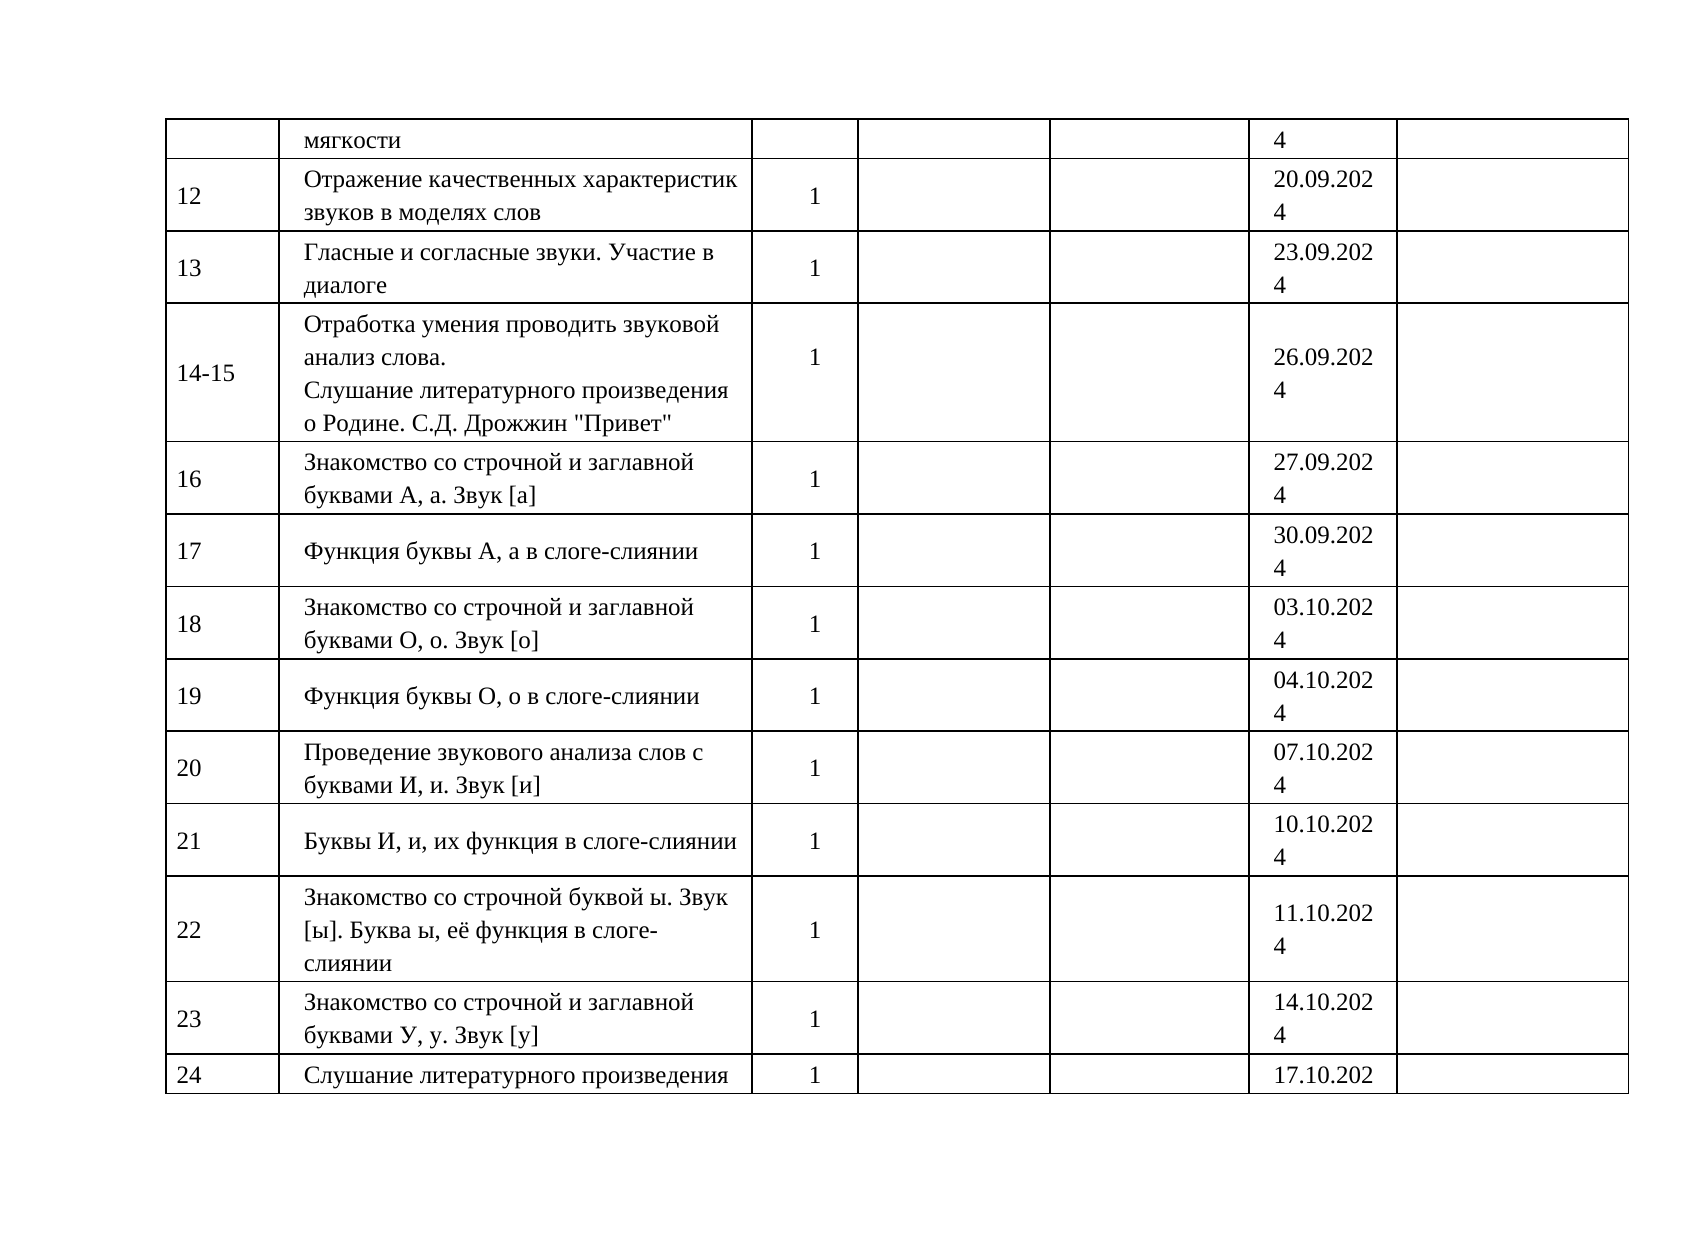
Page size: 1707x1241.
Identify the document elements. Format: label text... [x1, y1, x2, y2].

table_cell 26.09.2024 [1250, 304, 1396, 441]
table_cell 13 [167, 232, 278, 302]
table_cell [1398, 232, 1628, 302]
table_cell 14-15 [167, 304, 278, 441]
table_cell Отработка умения проводить звуковой анализ слова. Слушание литературного произведения о Родине. С.Д. Дрожжин "Привет" [280, 304, 751, 441]
table_cell 21 [167, 804, 278, 875]
table_cell 03.10.2024 [1250, 587, 1396, 658]
table_cell [1051, 877, 1248, 981]
table_cell [1398, 442, 1628, 513]
table_cell 17 [167, 515, 278, 586]
table_cell 12 [167, 159, 278, 230]
table_cell [1051, 587, 1248, 658]
table_cell 1 [753, 159, 857, 230]
table_cell 23 [167, 982, 278, 1053]
table_cell 27.09.2024 [1250, 442, 1396, 513]
table_cell Знакомство со строчной буквой ы. Звук [ы]. Буква ы, её функция в слоге-слиянии [280, 877, 751, 981]
table_cell [1398, 804, 1628, 875]
table_cell 30.09.2024 [1250, 515, 1396, 586]
table_cell 20 [167, 732, 278, 803]
table_cell [1051, 442, 1248, 513]
table_cell [1051, 232, 1248, 302]
table_cell 07.10.2024 [1250, 732, 1396, 803]
table_cell 1 [753, 982, 857, 1053]
table_cell [1051, 515, 1248, 586]
table_cell Гласные и согласные звуки. Участие в диалоге [280, 232, 751, 302]
table_cell 1 [753, 1055, 857, 1093]
table_cell [859, 660, 1049, 730]
table_cell [1398, 732, 1628, 803]
table_cell [859, 120, 1049, 157]
table_cell Знакомство со строчной и заглавной буквами О, о. Звук [о] [280, 587, 751, 658]
table_cell [1398, 877, 1628, 981]
table_cell [859, 515, 1049, 586]
table_cell [859, 1055, 1049, 1093]
table_cell [1051, 804, 1248, 875]
table_cell Проведение звукового анализа слов с буквами И, и. Звук [и] [280, 732, 751, 803]
table_cell 04.10.2024 [1250, 660, 1396, 730]
table_cell 1 [753, 804, 857, 875]
table_cell 11 [167, 120, 278, 157]
table_cell [1398, 515, 1628, 586]
table_cell [1398, 660, 1628, 730]
table_cell Функция буквы О, о в слоге-слиянии [280, 660, 751, 730]
table_cell 1 [753, 660, 857, 730]
table_cell 1 [753, 515, 857, 586]
table_cell 22 [167, 877, 278, 981]
table_cell 16 [167, 442, 278, 513]
table_cell [1051, 120, 1248, 157]
table_cell [859, 877, 1049, 981]
table_cell [1051, 1055, 1248, 1093]
table_cell [1051, 159, 1248, 230]
table_cell [859, 304, 1049, 441]
table_cell 17.10.2024 [1250, 1055, 1396, 1093]
table_cell 24 [167, 1055, 278, 1093]
table_cell [859, 232, 1049, 302]
table_cell [1051, 304, 1248, 441]
table_cell Буквы И, и, их функция в слоге-слиянии [280, 804, 751, 875]
table_cell [859, 587, 1049, 658]
table_cell [859, 804, 1049, 875]
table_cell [280, 1055, 751, 1093]
table_cell [859, 442, 1049, 513]
table_cell [1398, 587, 1628, 658]
table_cell 18 [167, 587, 278, 658]
table_cell [1051, 732, 1248, 803]
table_cell 1 [753, 442, 857, 513]
table_cell [1398, 120, 1628, 157]
table_cell 14.10.2024 [1250, 982, 1396, 1053]
table_cell 23.09.2024 [1250, 232, 1396, 302]
table_cell [859, 732, 1049, 803]
table_cell 19 [167, 660, 278, 730]
table_cell Знакомство со строчной и заглавной буквами А, а. Звук [а] [280, 442, 751, 513]
table_cell 11.10.2024 [1250, 877, 1396, 981]
table_cell 1 [753, 587, 857, 658]
table_cell 1 [753, 120, 857, 157]
table_cell [1398, 159, 1628, 230]
table_cell [1398, 304, 1628, 441]
table_cell Отражение качественных характеристик звуков в моделях слов [280, 159, 751, 230]
table_cell 20.09.2024 [1250, 159, 1396, 230]
table_cell Функция буквы А, а в слоге-слиянии [280, 515, 751, 586]
table_cell 10.10.2024 [1250, 804, 1396, 875]
table_cell Знакомство со строчной и заглавной буквами У, у. Звук [у] [280, 982, 751, 1053]
table_cell [859, 159, 1049, 230]
table_cell [1051, 982, 1248, 1053]
table_cell 1 [753, 877, 857, 981]
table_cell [280, 120, 751, 157]
table_cell 1 [753, 232, 857, 302]
table_cell [1398, 1055, 1628, 1093]
table_cell [859, 982, 1049, 1053]
table_cell [1398, 982, 1628, 1053]
table_cell [1051, 660, 1248, 730]
table_cell 1 [753, 732, 857, 803]
table_cell 1 [753, 304, 857, 441]
table_cell 18.09.2024 [1250, 120, 1396, 157]
